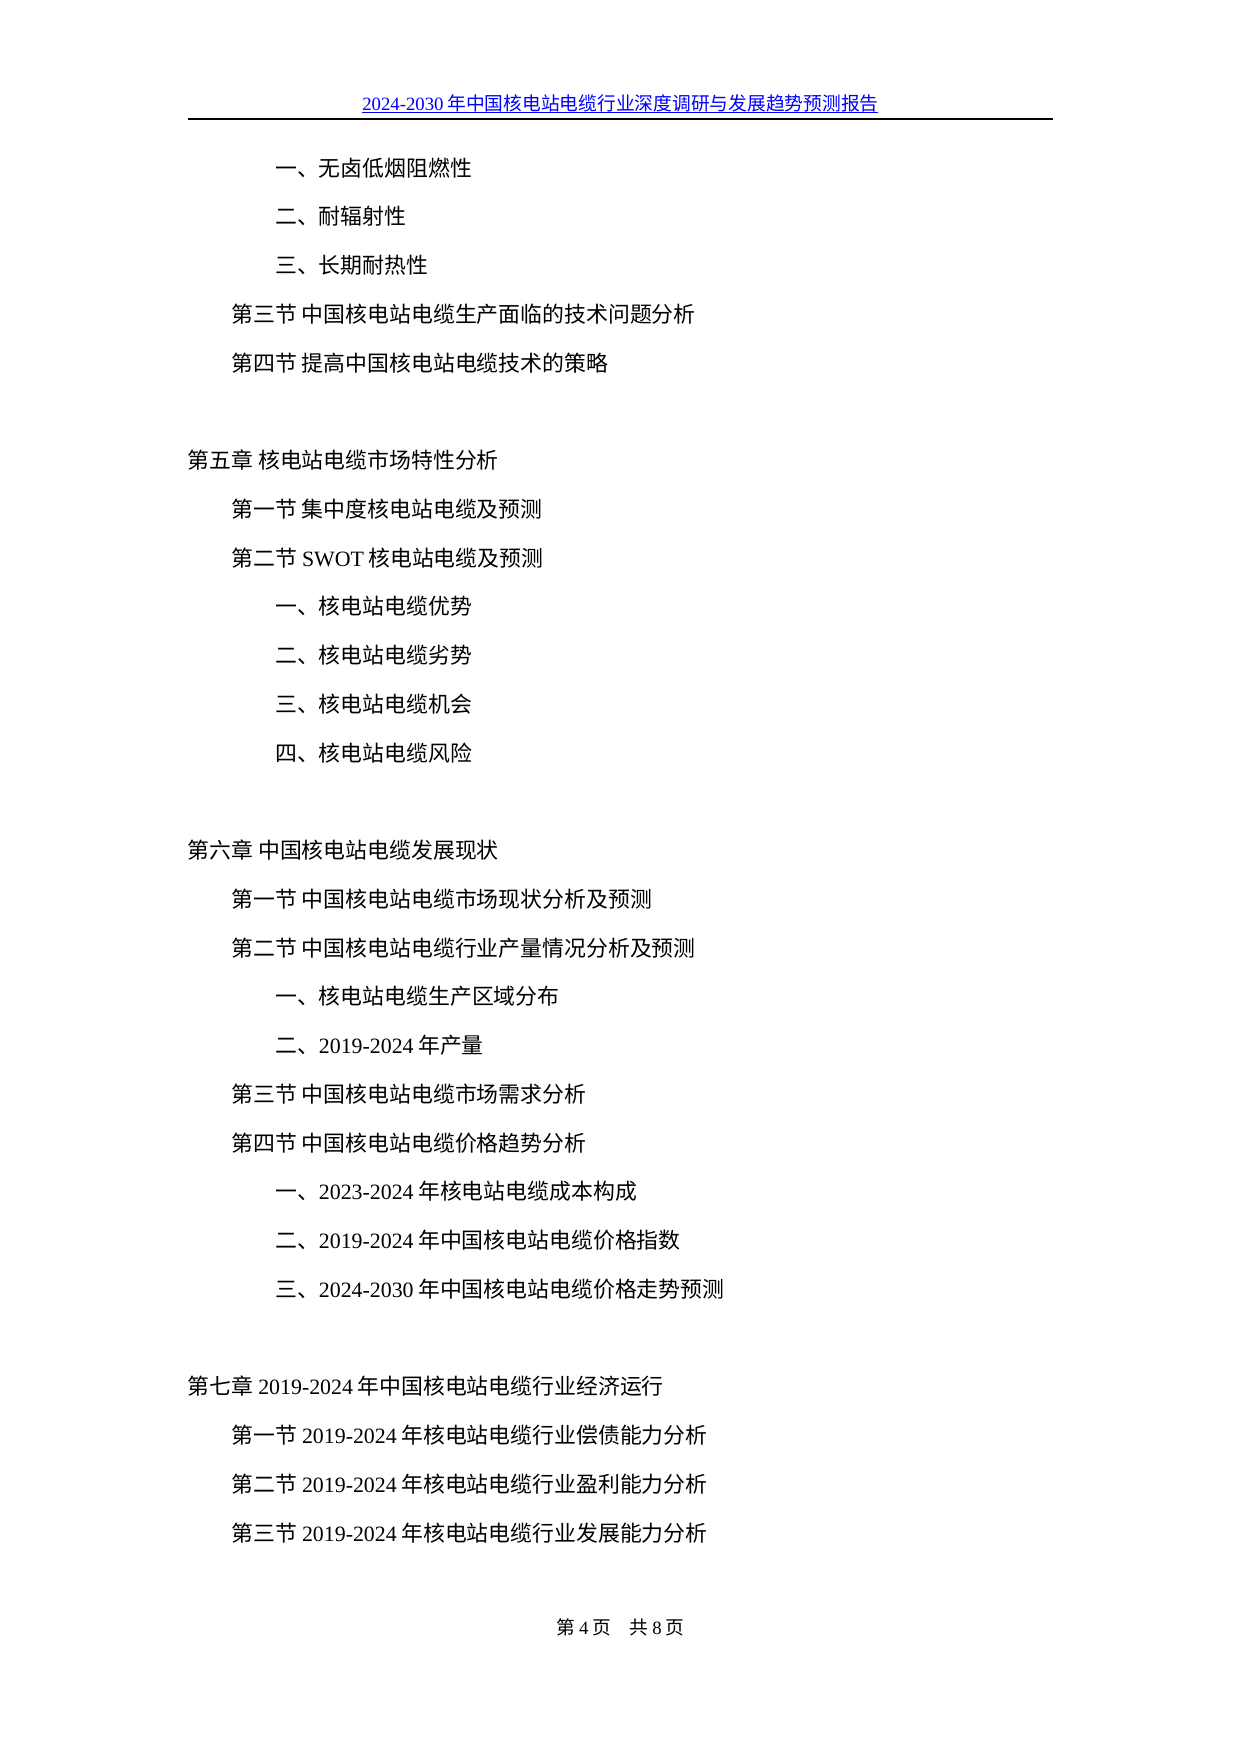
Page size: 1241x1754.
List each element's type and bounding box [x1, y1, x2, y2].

text [187, 150, 1053, 1548]
